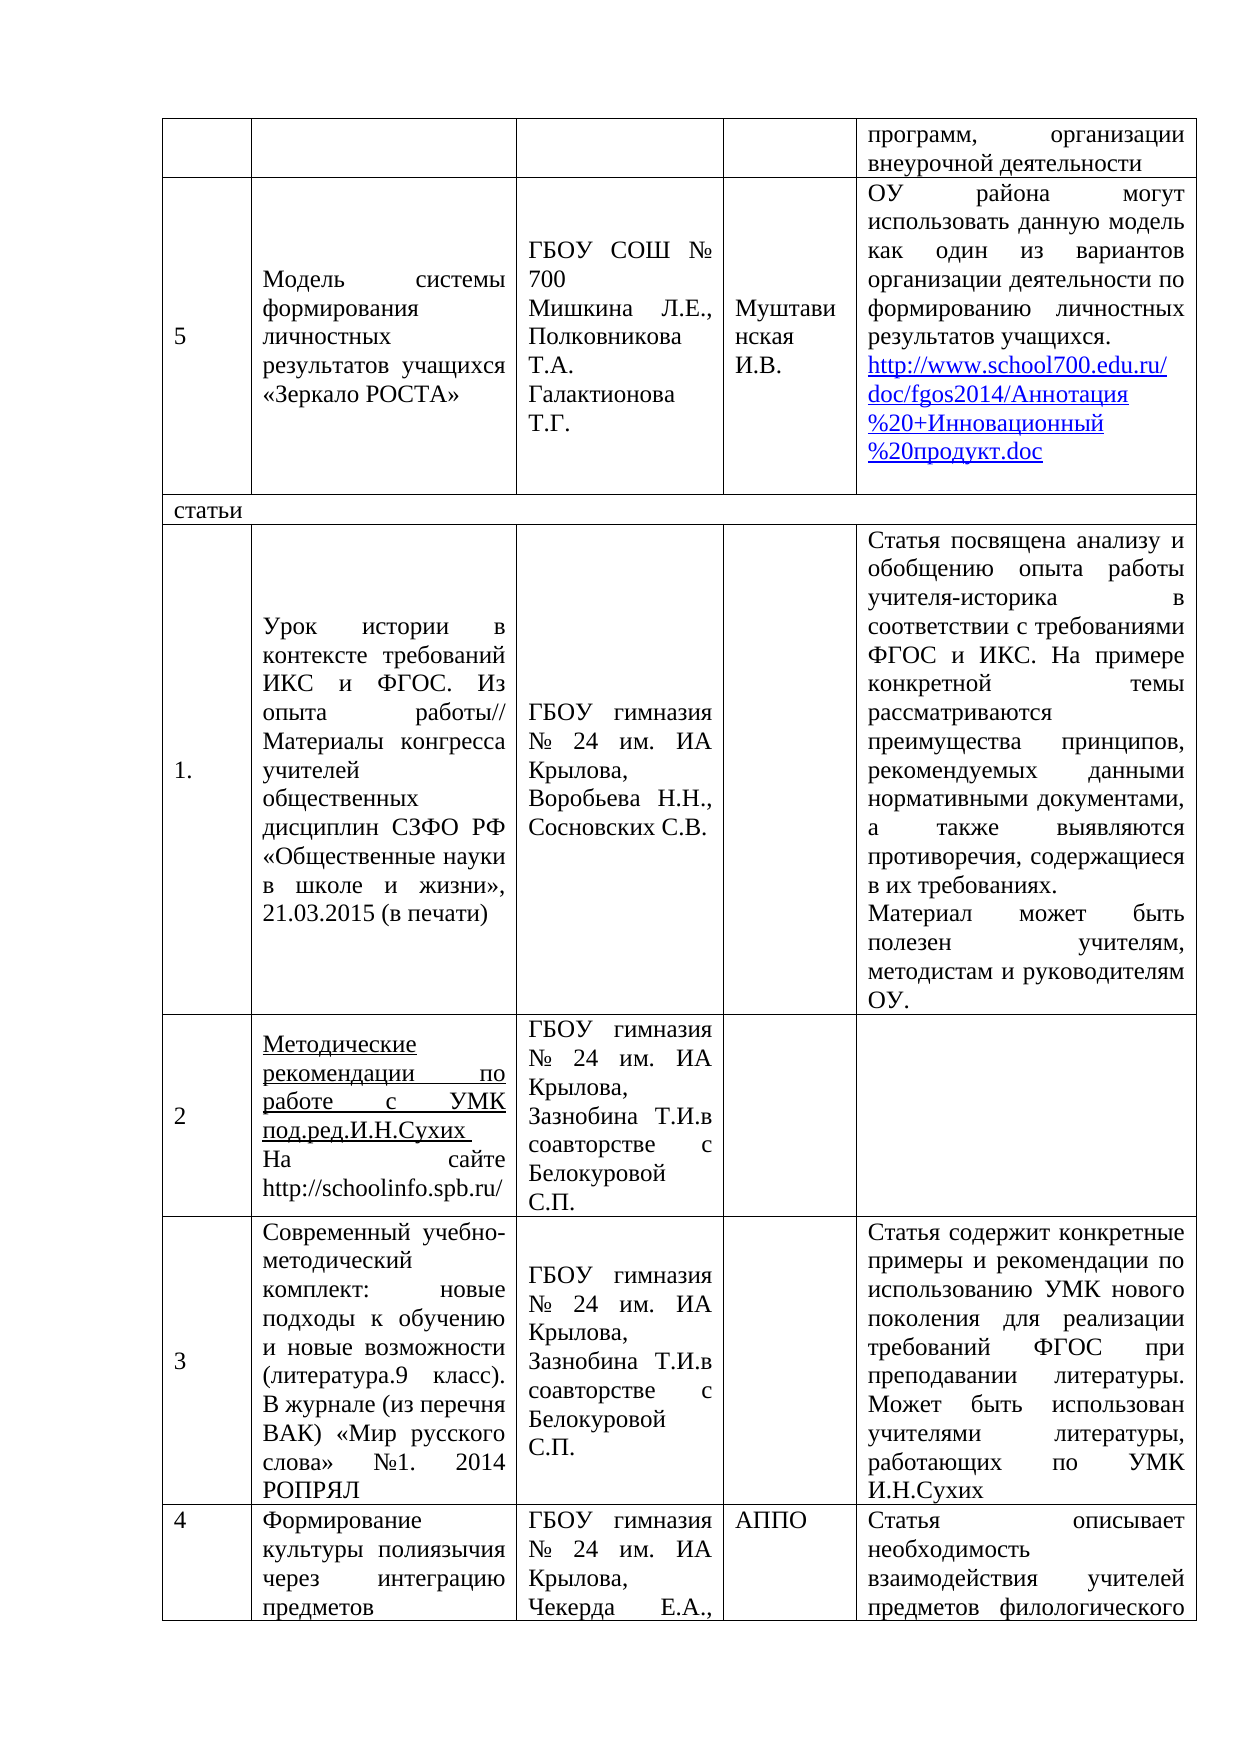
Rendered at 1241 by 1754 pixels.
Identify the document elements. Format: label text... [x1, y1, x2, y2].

table_cell Современный учебно-методический комплект: новые подходы к обучению и новые возможности (литература.9 класс). В журнале (из перечня ВАК) «Мир русского слова» №1. 2014 РОПРЯЛ [252, 1217, 516, 1504]
table_cell 4 [163, 1505, 251, 1620]
table_cell 3 [163, 1217, 251, 1504]
table_cell ГБОУ гимназия № 24 им. ИА Крылова, Зазнобина Т.И.в соавторстве с Белокуровой С.П. [517, 1015, 723, 1216]
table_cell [517, 119, 723, 177]
table_cell Методические рекомендации по работе с УМК под.ред.И.Н.Сухих На сайте http://schoolinfo.spb.ru/ [252, 1015, 516, 1216]
table_cell Статья посвящена анализу и обобщению опыта работы учителя-историка в соответствии с требованиями ФГОС и ИКС. На примере конкретной темы рассматриваются преимущества принципов, рекомендуемых данными нормативными документами, а также выявляются противоречия, содержащиеся в их требованиях. Материал может быть полезен учителям, методистам и руководителям ОУ. [857, 525, 1196, 1013]
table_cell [252, 119, 516, 177]
table_cell ГБОУ гимназия № 24 им. ИА Крылова, Воробьева Н.Н., Сосновских С.В. [517, 525, 723, 1013]
table_cell 2 [163, 1015, 251, 1216]
table_cell 5 [163, 178, 251, 494]
table_cell [857, 1015, 1196, 1216]
table_cell АППО [724, 1505, 856, 1620]
table_cell Модель системы формирования личностных результатов учащихся «Зеркало РОСТА» [252, 178, 516, 494]
table_cell Урок истории в контексте требований ИКС и ФГОС. Из опыта работы// Материалы конгресса учителей общественных дисциплин СЗФО РФ «Общественные науки в школе и жизни», 21.03.2015 (в печати) [252, 525, 516, 1013]
table_cell [724, 1217, 856, 1504]
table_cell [517, 1505, 723, 1620]
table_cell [252, 1505, 516, 1620]
table_cell ОУ района могут использовать данную модель как один из вариантов организации деятельности по формированию личностных результатов учащихся. http://www.school700.edu.ru/doc/fgos2014/Аннотация%20+Инновационный%20продукт.doc [857, 178, 1196, 494]
table_cell [724, 525, 856, 1013]
table_cell 4 [163, 119, 251, 177]
table_cell статьи [163, 495, 1196, 524]
table_cell ГБОУ гимназия № 24 им. ИА Крылова, Зазнобина Т.И.в соавторстве с Белокуровой С.П. [517, 1217, 723, 1504]
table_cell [857, 1505, 1196, 1620]
table_cell Муштавинская И.В. [724, 178, 856, 494]
table_cell Статья содержит конкретные примеры и рекомендации по использованию УМК нового поколения для реализации требований ФГОС при преподавании литературы. Может быть использован учителями литературы, работающих по УМК И.Н.Сухих [857, 1217, 1196, 1504]
table_cell ГБОУ СОШ № 700 Мишкина Л.Е., Полковникова Т.А. Галактионова Т.Г. [517, 178, 723, 494]
table_cell [724, 119, 856, 177]
table_cell [724, 1015, 856, 1216]
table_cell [857, 119, 1196, 177]
table_cell 1. [163, 525, 251, 1013]
